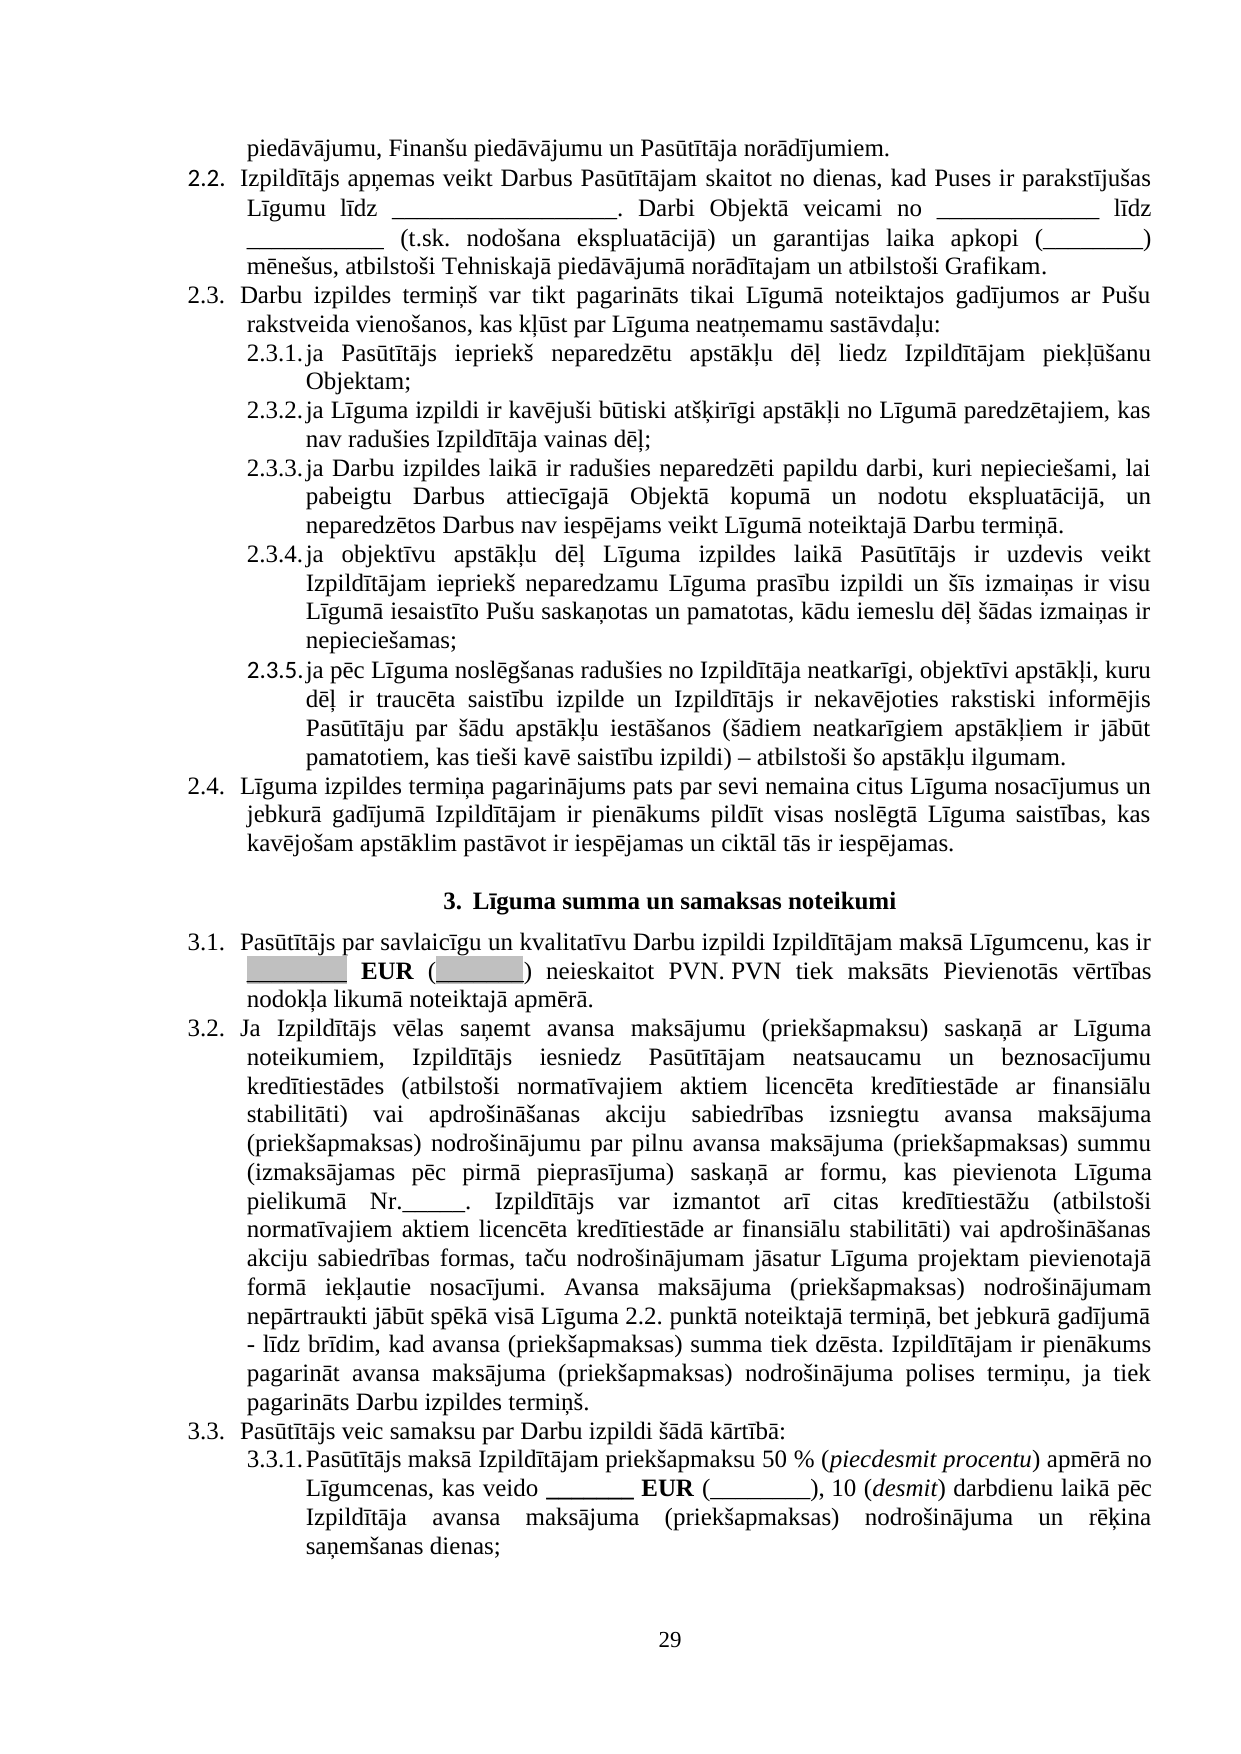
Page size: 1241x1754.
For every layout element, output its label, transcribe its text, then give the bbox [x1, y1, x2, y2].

list ja Pasūtītājs iepriekš neparedzētu apstākļu dēļ liedz Izpildītājam piekļūšanu Objektam; [247, 338, 1152, 395]
list Līguma izpildes termiņa pagarinājums pats par sevi nemaina citus Līguma nosacījumus un jebkurā gadījumā Izpildītājam ir pienākums pildīt visas noslēgtā Līguma saistības, kas kavējošam apstāklim pastāvot ir iespējamas un ciktāl tās ir iespējamas. [187, 771, 1152, 857]
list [187, 133, 1152, 162]
list ja pēc Līguma noslēgšanas radušies no Izpildītāja neatkarīgi, objektīvi apstākļi, kuru dēļ ir traucēta saistību izpilde un Izpildītājs ir nekavējoties rakstiski informējis Pasūtītāju par šādu apstākļu iestāšanos (šādiem neatkarīgiem apstākļiem ir jābūt pamatotiem, kas tieši kavē saistību izpildi) – atbilstoši šo apstākļu ilgumam. [247, 654, 1152, 771]
list Līguma summa un samaksas noteikumi [187, 886, 1152, 914]
list Pasūtītājs veic samaksu par Darbu izpildi šādā kārtībā: [187, 1416, 1152, 1444]
list Pasūtītājs maksā Izpildītājam priekšapmaksu 50 % (piecdesmit procentu) apmērā no Līgumcenas, kas veido _______ EUR (________), 10 (desmit) darbdienu laikā pēc Izpildītāja avansa maksājuma (priekšapmaksas) nodrošinājuma un rēķina saņemšanas dienas; [247, 1444, 1152, 1559]
list ja Darbu izpildes laikā ir radušies neparedzēti papildu darbi, kuri nepieciešami, lai pabeigtu Darbus attiecīgajā Objektā kopumā un nodotu ekspluatācijā, un neparedzētos Darbus nav iespējams veikt Līgumā noteiktajā Darbu termiņā. [247, 453, 1152, 539]
list Izpildītājs apņemas veikt Darbus Pasūtītājam skaitot no dienas, kad Puses ir parakstījušas Līgumu līdz __________________. Darbi Objektā veicami no _____________ līdz ___________ (t.sk. nodošana ekspluatācijā) un garantijas laika apkopi (________) mēnešus, atbilstoši Tehniskajā piedāvājumā norādītajam un atbilstoši Grafikam. [187, 162, 1152, 280]
list Ja Izpildītājs vēlas saņemt avansa maksājumu (priekšapmaksu) saskaņā ar Līguma noteikumiem, Izpildītājs iesniedz Pasūtītājam neatsaucamu un beznosacījumu kredītiestādes (atbilstoši normatīvajiem aktiem licencēta kredītiestāde ar finansiālu stabilitāti) vai apdrošināšanas akciju sabiedrības izsniegtu avansa maksājuma (priekšapmaksas) nodrošinājumu par pilnu avansa maksājuma (priekšapmaksas) summu (izmaksājamas pēc pirmā pieprasījuma) saskaņā ar formu, kas pievienota Līguma pielikumā Nr._____. Izpildītājs var izmantot arī citas kredītiestāžu (atbilstoši normatīvajiem aktiem licencēta kredītiestāde ar finansiālu stabilitāti) vai apdrošināšanas akciju sabiedrības formas, taču nodrošinājumam jāsatur Līguma projektam pievienotajā formā iekļautie nosacījumi. Avansa maksājuma (priekšapmaksas) nodrošinājumam nepārtraukti jābūt spēkā visā Līguma 2.2. punktā noteiktajā termiņā, bet jebkurā gadījumā - līdz brīdim, kad avansa (priekšapmaksas) summa tiek dzēsta. Izpildītājam ir pienākums pagarināt avansa maksājuma (priekšapmaksas) nodrošinājuma polises termiņu, ja tiek pagarināts Darbu izpildes termiņš. [187, 1013, 1152, 1416]
list ja Līguma izpildi ir kavējuši būtiski atšķirīgi apstākļi no Līgumā paredzētajiem, kas nav radušies Izpildītāja vainas dēļ; [247, 395, 1152, 453]
list ja objektīvu apstākļu dēļ Līguma izpildes laikā Pasūtītājs ir uzdevis veikt Izpildītājam iepriekš neparedzamu Līguma prasību izpildi un šīs izmaiņas ir visu Līgumā iesaistīto Pušu saskaņotas un pamatotas, kādu iemeslu dēļ šādas izmaiņas ir nepieciešamas; [247, 539, 1152, 654]
list Darbu izpildes termiņš var tikt pagarināts tikai Līgumā noteiktajos gadījumos ar Pušu rakstveida vienošanos, kas kļūst par Līguma neatņemamu sastāvdaļu: [187, 280, 1152, 338]
list Pasūtītājs par savlaicīgu un kvalitatīvu Darbu izpildi Izpildītājam maksā Līgumcenu, kas ir ________ EUR (_______) neieskaitot PVN. PVN tiek maksāts Pievienotās vērtības nodokļa likumā noteiktajā apmērā. [187, 927, 1152, 1013]
